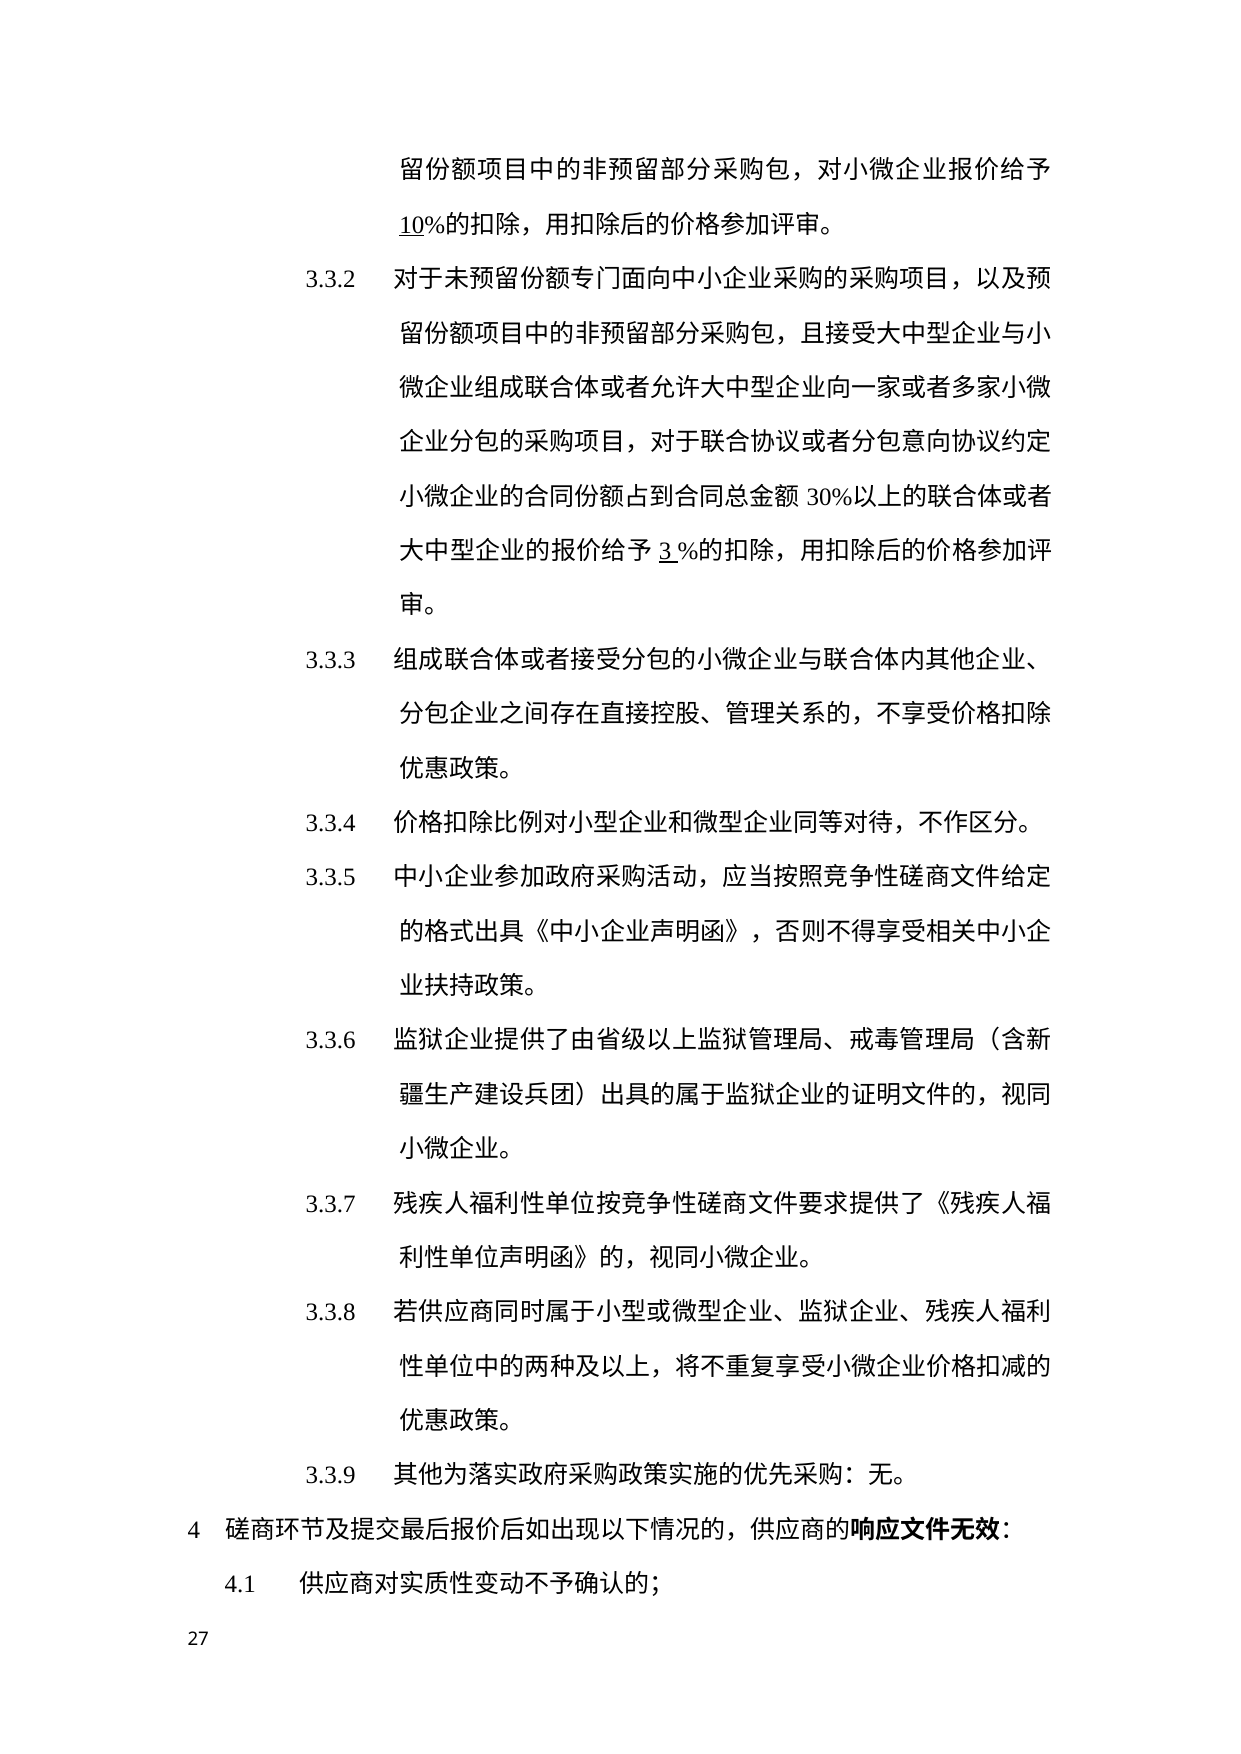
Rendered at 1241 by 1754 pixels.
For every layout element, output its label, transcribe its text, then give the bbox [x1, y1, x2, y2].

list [305, 150, 1053, 241]
list 组成联合体或者接受分包的小微企业与联合体内其他企业、分包企业之间存在直接控股、管理关系的，不享受价格扣除优惠政策。 [305, 639, 1053, 784]
list 若供应商同时属于小型或微型企业、监狱企业、残疾人福利性单位中的两种及以上，将不重复享受小微企业价格扣减的优惠政策。 [305, 1292, 1053, 1437]
list 对于未预留份额专门面向中小企业采购的采购项目，以及预留份额项目中的非预留部分采购包，且接受大中型企业与小微企业组成联合体或者允许大中型企业向一家或者多家小微企业分包的采购项目，对于联合协议或者分包意向协议约定小微企业的合同份额占到合同总金额 30%以上的联合体或者大中型企业的报价给予 3 %的扣除，用扣除后的价格参加评审。 [305, 259, 1053, 621]
list 磋商环节及提交最后报价后如出现以下情况的，供应商的响应文件无效： [187, 1509, 1053, 1546]
list 监狱企业提供了由省级以上监狱管理局、戒毒管理局（含新疆生产建设兵团）出具的属于监狱企业的证明文件的，视同小微企业。 [305, 1020, 1053, 1165]
list 价格扣除比例对小型企业和微型企业同等对待，不作区分。 [305, 802, 1053, 839]
list 中小企业参加政府采购活动，应当按照竞争性磋商文件给定的格式出具《中小企业声明函》，否则不得享受相关中小企业扶持政策。 [305, 857, 1053, 1002]
list 残疾人福利性单位按竞争性磋商文件要求提供了《残疾人福利性单位声明函》的，视同小微企业。 [305, 1183, 1053, 1274]
list 供应商对实质性变动不予确认的； [224, 1564, 1053, 1600]
list 其他为落实政府采购政策实施的优先采购：无。 [305, 1455, 1053, 1491]
